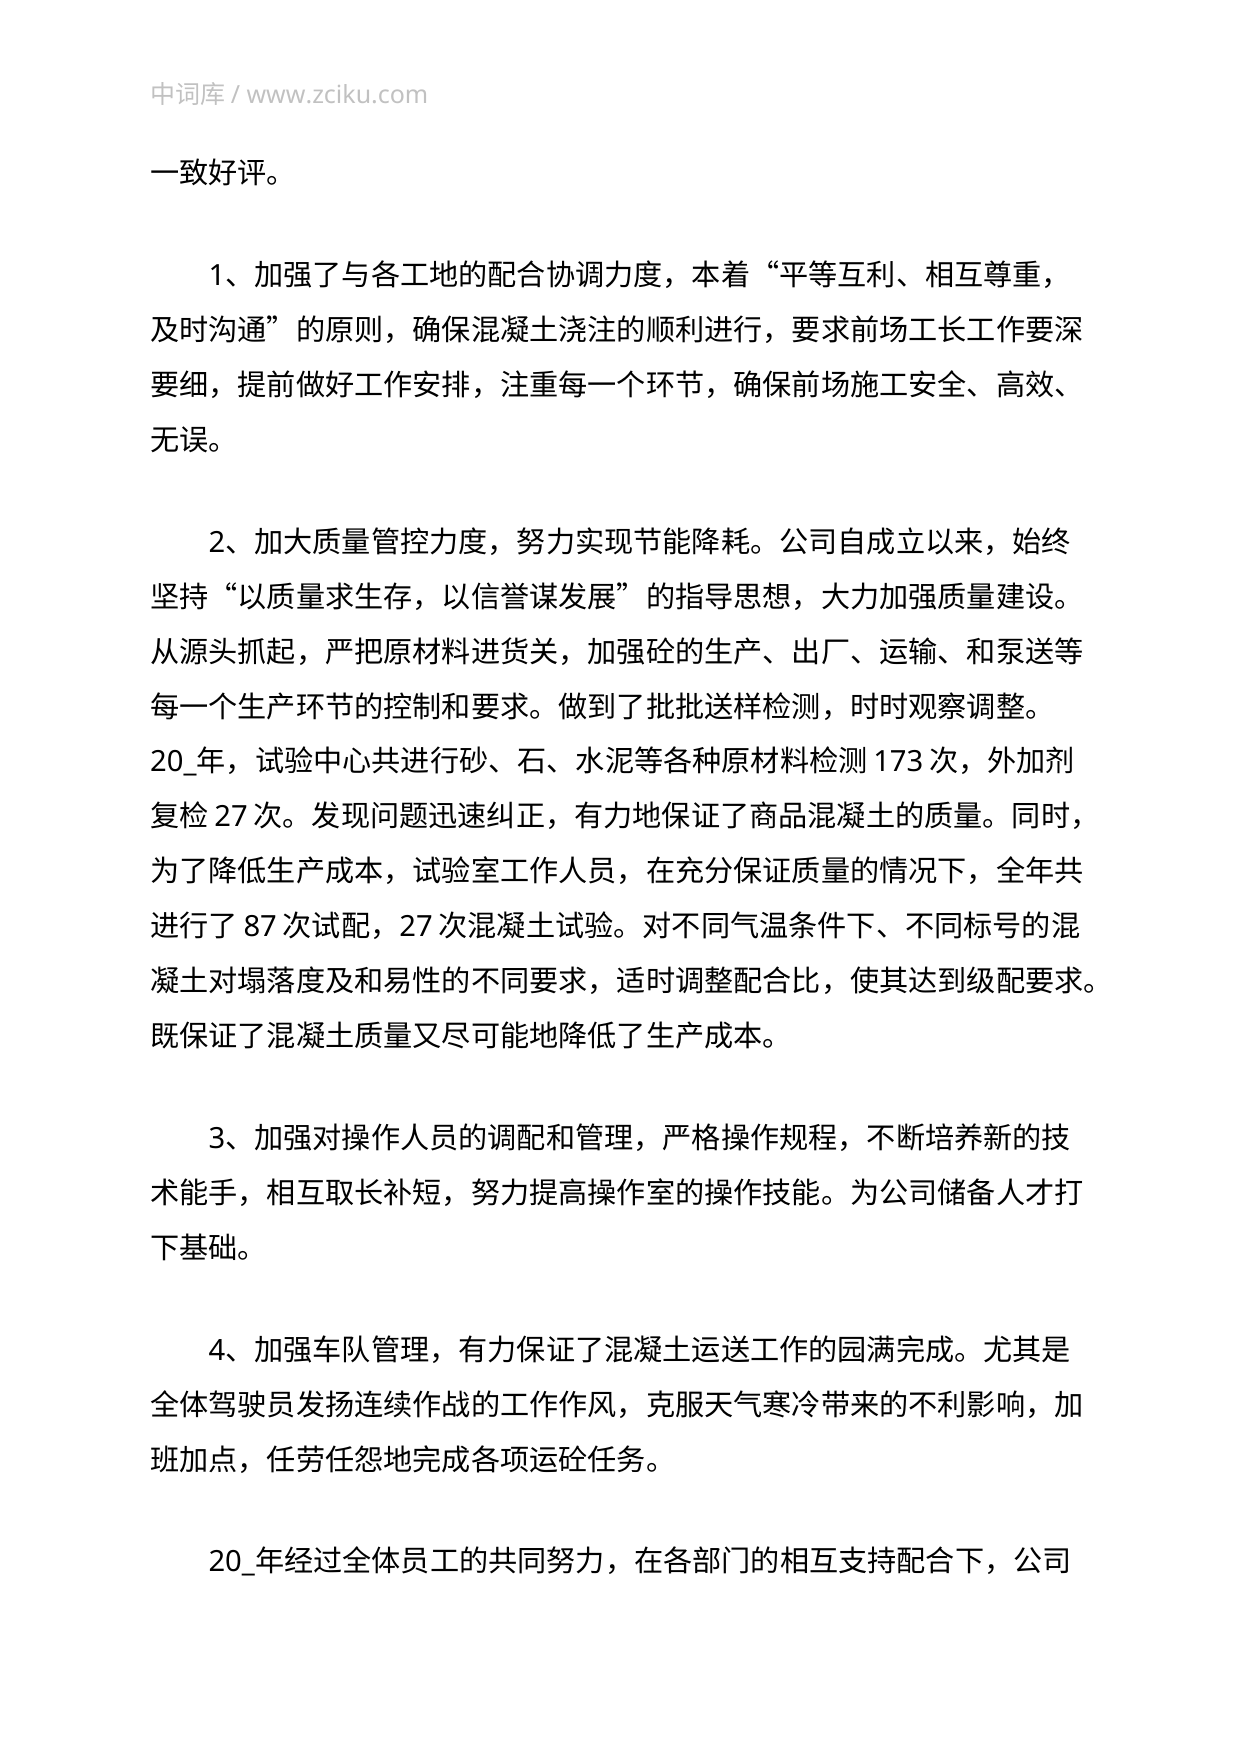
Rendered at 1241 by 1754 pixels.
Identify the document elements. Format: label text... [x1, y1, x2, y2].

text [150, 1538, 1090, 1580]
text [150, 150, 1090, 192]
text 1、加强了与各工地的配合协调力度，本着“平等互利、相互尊重，及时沟通”的原则，确保混凝土浇注的顺利进行，要求前场工长工作要深要细，提前做好工作安排，注重每一个环节，确保前场施工安全、高效、无误。 [150, 252, 1090, 459]
text 3、加强对操作人员的调配和管理，严格操作规程，不断培养新的技术能手，相互取长补短，努力提高操作室的操作技能。为公司储备人才打下基础。 [150, 1114, 1090, 1267]
text 4、加强车队管理，有力保证了混凝土运送工作的园满完成。尤其是全体驾驶员发扬连续作战的工作作风，克服天气寒冷带来的不利影响，加班加点，任劳任怨地完成各项运砼任务。 [150, 1326, 1090, 1478]
text 2、加大质量管控力度，努力实现节能降耗。公司自成立以来，始终坚持“以质量求生存，以信誉谋发展”的指导思想，大力加强质量建设。从源头抓起，严把原材料进货关，加强砼的生产、出厂、运输、和泵送等每一个生产环节的控制和要求。做到了批批送样检测，时时观察调整。20_年，试验中心共进行砂、石、水泥等各种原材料检测173次，外加剂复检27次。发现问题迅速纠正，有力地保证了商品混凝土的质量。同时，为了降低生产成本，试验室工作人员，在充分保证质量的情况下，全年共进行了87次试配，27次混凝土试验。对不同气温条件下、不同标号的混凝土对塌落度及和易性的不同要求，适时调整配合比，使其达到级配要求。既保证了混凝土质量又尽可能地降低了生产成本。 [150, 518, 1090, 1055]
